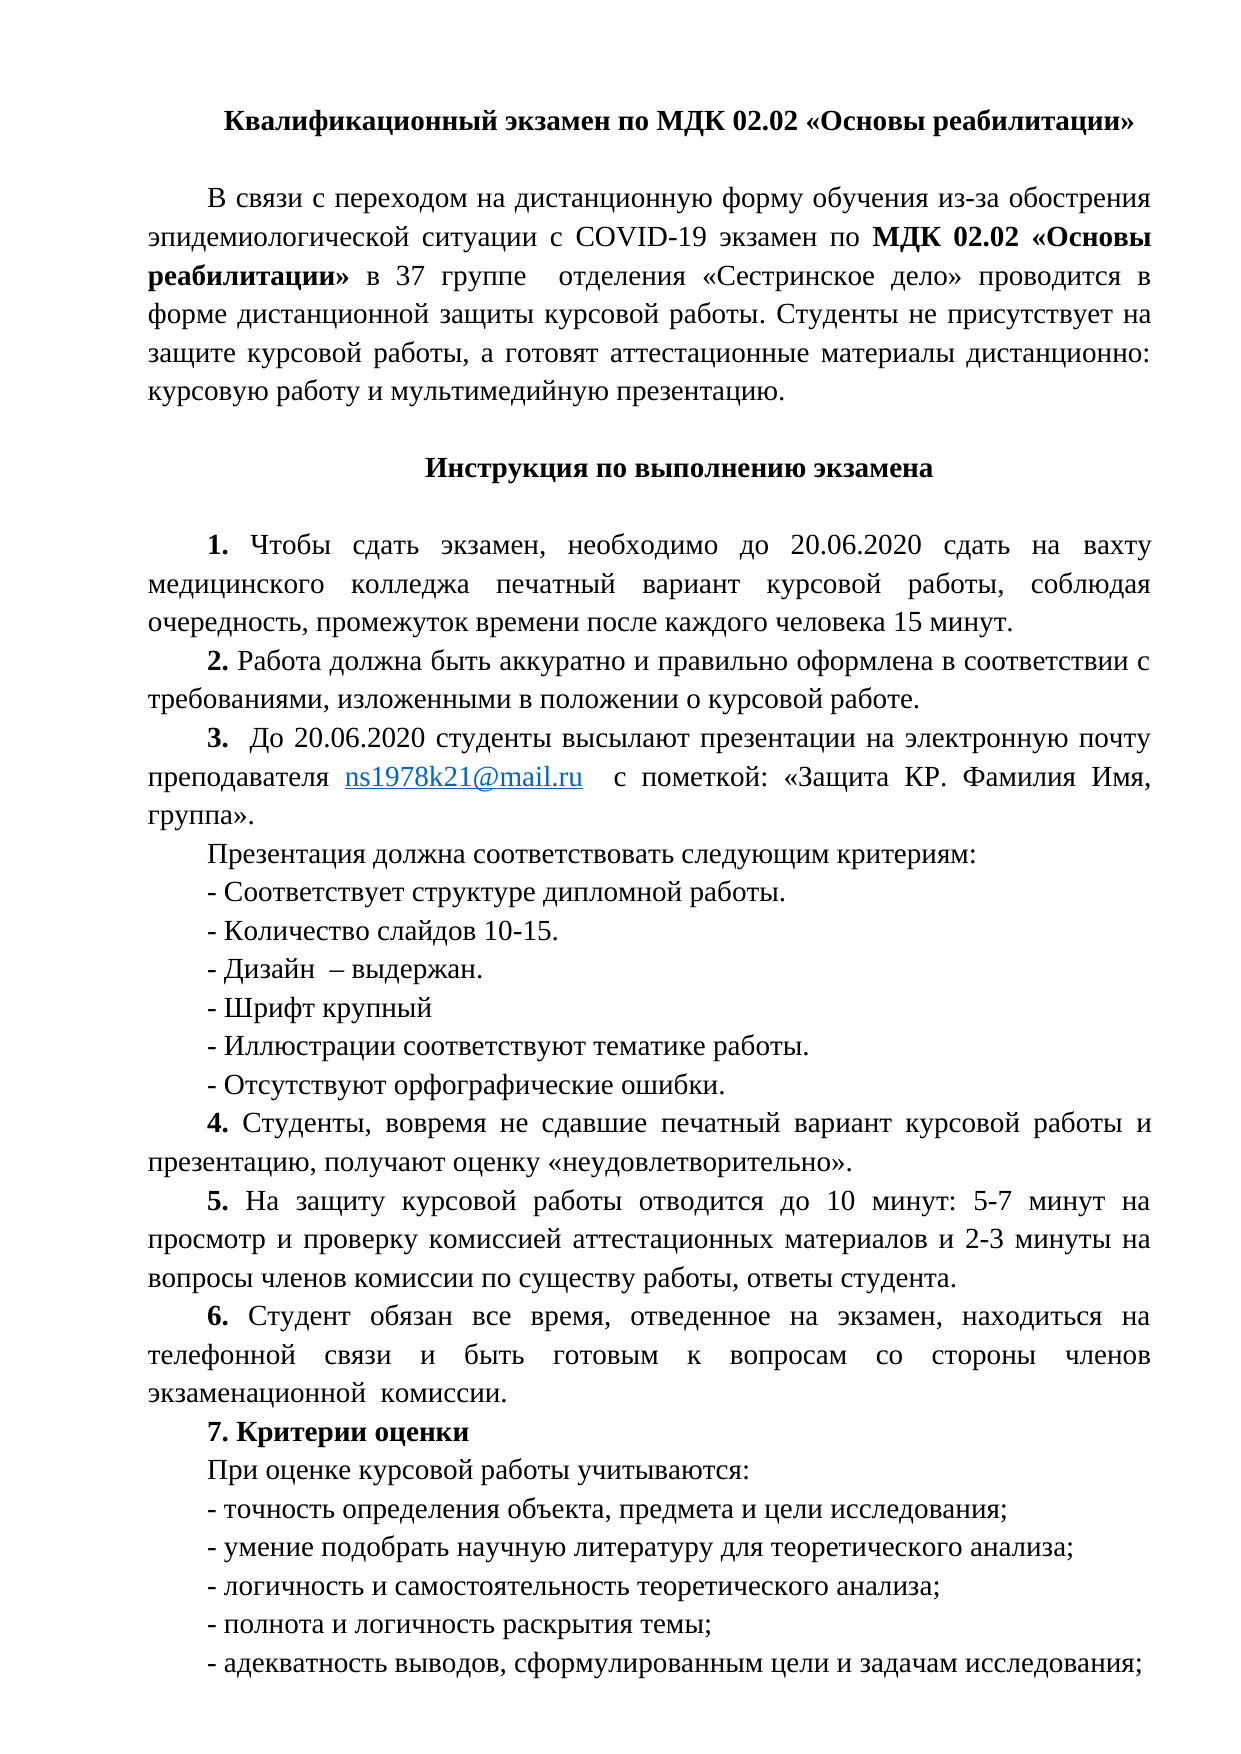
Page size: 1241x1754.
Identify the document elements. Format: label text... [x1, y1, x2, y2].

text - логичность и самостоятельность теоретического анализа; [148, 1568, 1152, 1602]
text - Шрифт крупный [148, 990, 1152, 1023]
text - точность определения объекта, предмета и цели исследования; [148, 1491, 1152, 1524]
text - адекватность выводов, сформулированным цели и задачам исследования; [148, 1645, 1152, 1679]
text 2. Работа должна быть аккуратно и правильно оформлена в соответствии с требованиями, изложенными в положении о курсовой работе. [148, 643, 1152, 715]
text 3. До 20.06.2020 студенты высылают презентации на электронную почту преподавателя ns1978k21@mail.ru с пометкой: «Защита КР. Фамилия Имя, группа». [148, 720, 1152, 831]
text - Отсутствуют орфографические ошибки. [148, 1067, 1152, 1101]
text В связи с переходом на дистанционную форму обучения из-за обострения эпидемиологической ситуации с COVID-19 экзамен по МДК 02.02 «Основы реабилитации» в 37 группе отделения «Сестринское дело» проводится в форме дистанционной защиты курсовой работы. Студенты не присутствует на защите курсовой работы, а готовят аттестационные материалы дистанционно: курсовую работу и мультимедийную презентацию. [148, 181, 1152, 407]
text - Соответствует структуре дипломной работы. [148, 874, 1152, 908]
text Презентация должна соответствовать следующим критериям: [148, 836, 1152, 869]
text Квалификационный экзамен по МДК 02.02 «Основы реабилитации» [148, 103, 1152, 137]
text 1. Чтобы сдать экзамен, необходимо до 20.06.2020 сдать на вахту медицинского колледжа печатный вариант курсовой работы, соблюдая очередность, промежуток времени после каждого человека 15 минут. [148, 527, 1152, 638]
text 6. Студент обязан все время, отведенное на экзамен, находиться на телефонной связи и быть готовым к вопросам со стороны членов экзаменационной комиссии. [148, 1298, 1152, 1409]
text - Количество слайдов 10-15. [148, 913, 1152, 946]
text 4. Студенты, вовремя не сдавшие печатный вариант курсовой работы и презентацию, получают оценку «неудовлетворительно». [148, 1106, 1152, 1178]
text 5. На защиту курсовой работы отводится до 10 минут: 5-7 минут на просмотр и проверку комиссией аттестационных материалов и 2-3 минуты на вопросы членов комиссии по существу работы, ответы студента. [148, 1183, 1152, 1293]
text - полнота и логичность раскрытия темы; [148, 1607, 1152, 1640]
text - умение подобрать научную литературу для теоретического анализа; [148, 1529, 1152, 1563]
text При оценке курсовой работы учитываются: [148, 1452, 1152, 1486]
text Инструкция по выполнению экзамена [148, 450, 1152, 484]
text - Иллюстрации соответствуют тематике работы. [148, 1028, 1152, 1062]
text 7. Критерии оценки [148, 1414, 1152, 1447]
text - Дизайн – выдержан. [148, 951, 1152, 985]
